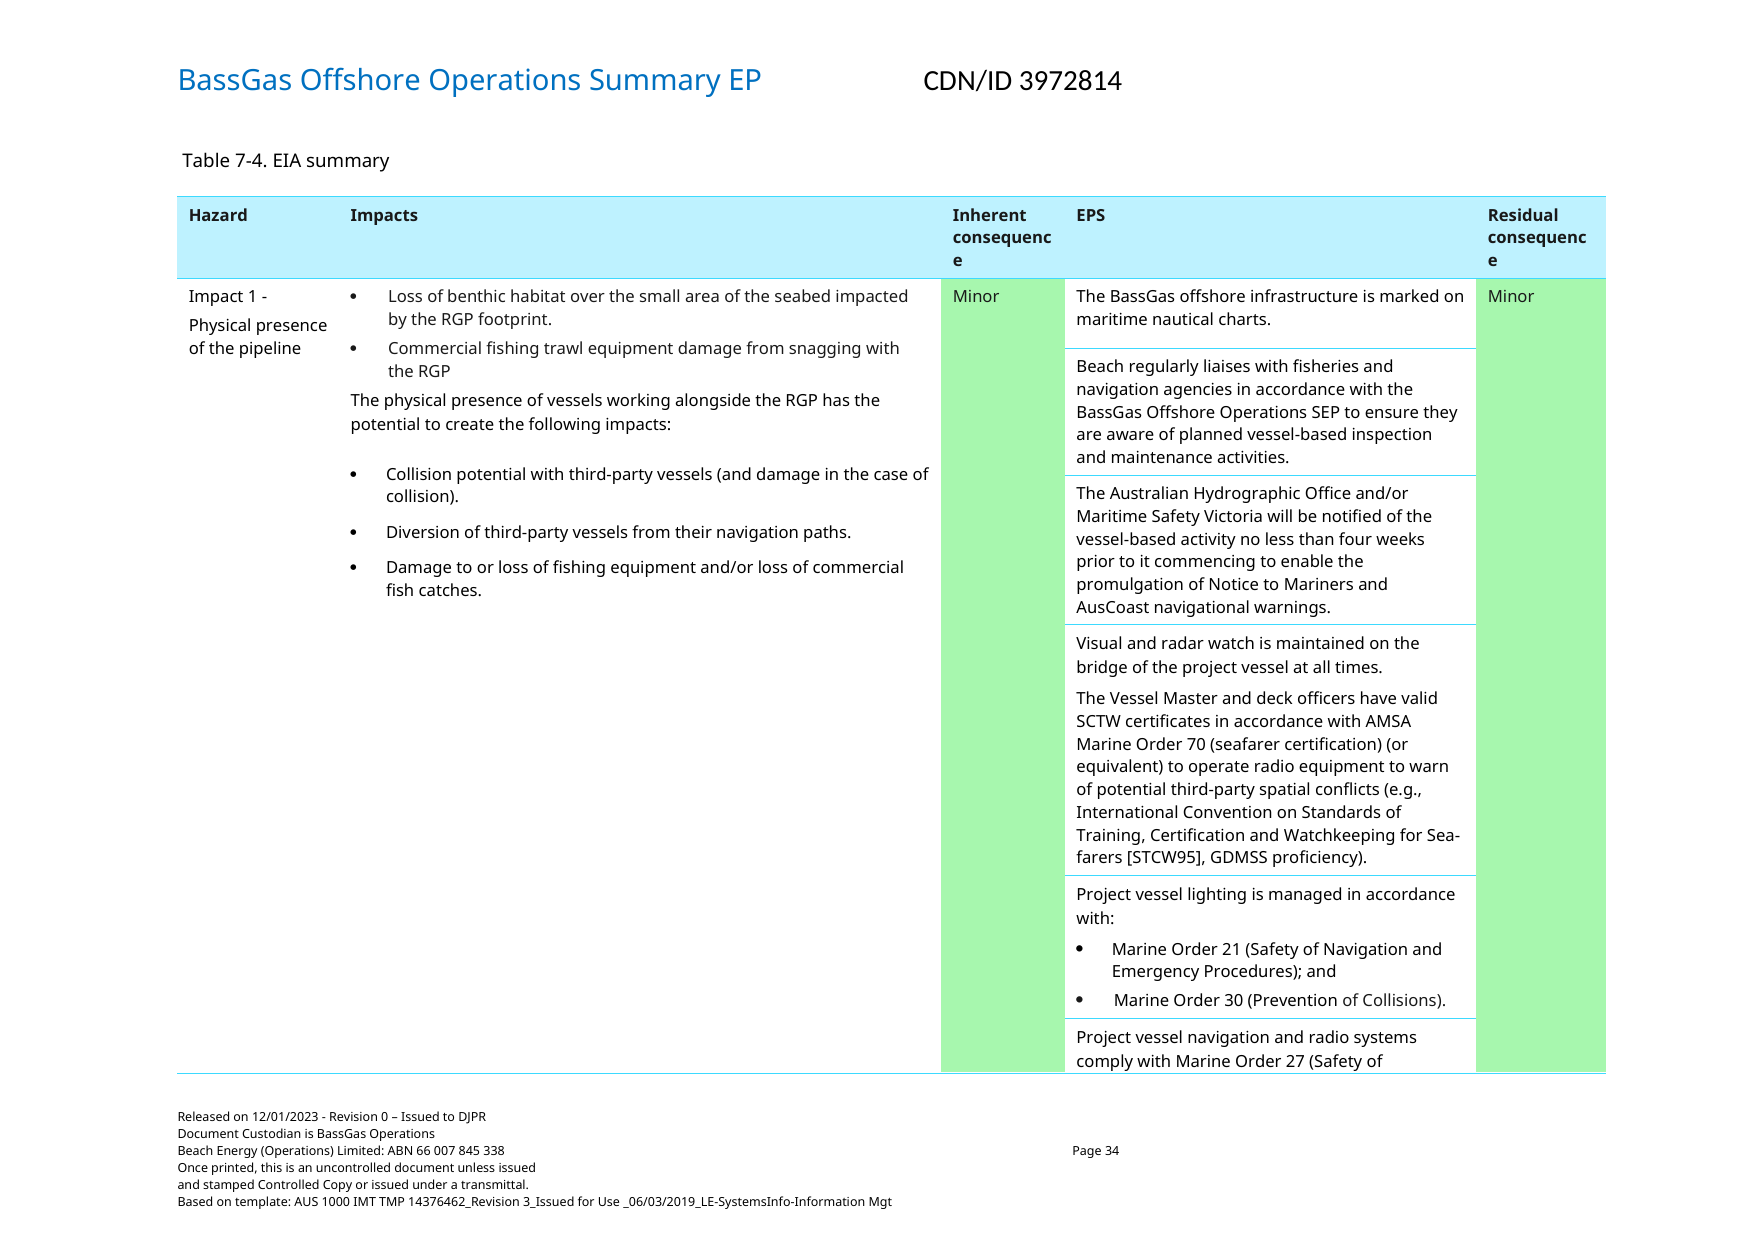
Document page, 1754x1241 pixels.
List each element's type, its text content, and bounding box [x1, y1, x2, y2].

table_cell Impact 1 - Physical presence of the pipeline [177, 279, 339, 1072]
table_cell The Australian Hydrographic Office and/or Maritime Safety Victoria will be notified of the vessel-based activity no less than four weeks prior to it commencing to enable the promulgation of Notice to Mariners and AusCoast navigational warnings. [1065, 476, 1476, 624]
table_cell Project vessel lighting is managed in accordance with: Marine Order 21 (Safety of Navigation and Emergency Procedures); and Marine Order 30 (Prevention of Collisions). [1065, 876, 1476, 1018]
table_cell Beach regularly liaises with fisheries and navigation agencies in accordance with the BassGas Offshore Operations SEP to ensure they are aware of planned vessel-based inspection and maintenance activities. [1065, 349, 1476, 474]
table_cell The BassGas offshore infrastructure is marked on maritime nautical charts. [1065, 279, 1476, 347]
table_header Hazard [177, 197, 339, 278]
table_header EPS [1065, 197, 1476, 278]
table_header Inherent consequence [941, 197, 1065, 278]
table_cell Visual and radar watch is maintained on the bridge of the project vessel at all times. The Vessel Master and deck officers have valid SCTW certificates in accordance with AMSA Marine Order 70 (seafarer certification) (or equivalent) to operate radio equipment to warn of potential third-party spatial conflicts (e.g., International Convention on Standards of Training, Certification and Watchkeeping for Sea-farers [STCW95], GDMSS proficiency). [1065, 625, 1476, 875]
table_cell Minor [1476, 279, 1606, 1072]
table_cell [1065, 1019, 1476, 1072]
table_cell Loss of benthic habitat over the small area of the seabed impacted by the RGP footprint. Commercial fishing trawl equipment damage from snagging with the RGP The physical presence of vessels working alongside the RGP has the potential to create the following impacts: Collision potential with third-party vessels (and damage in the case of collision). Diversion of third-party vessels from their navigation paths. Damage to or loss of fishing equipment and/or loss of commercial fish catches. [339, 279, 941, 1072]
table_cell Minor [941, 279, 1065, 1072]
table_header Impacts [339, 197, 941, 278]
table_header Residual consequence [1476, 197, 1606, 278]
